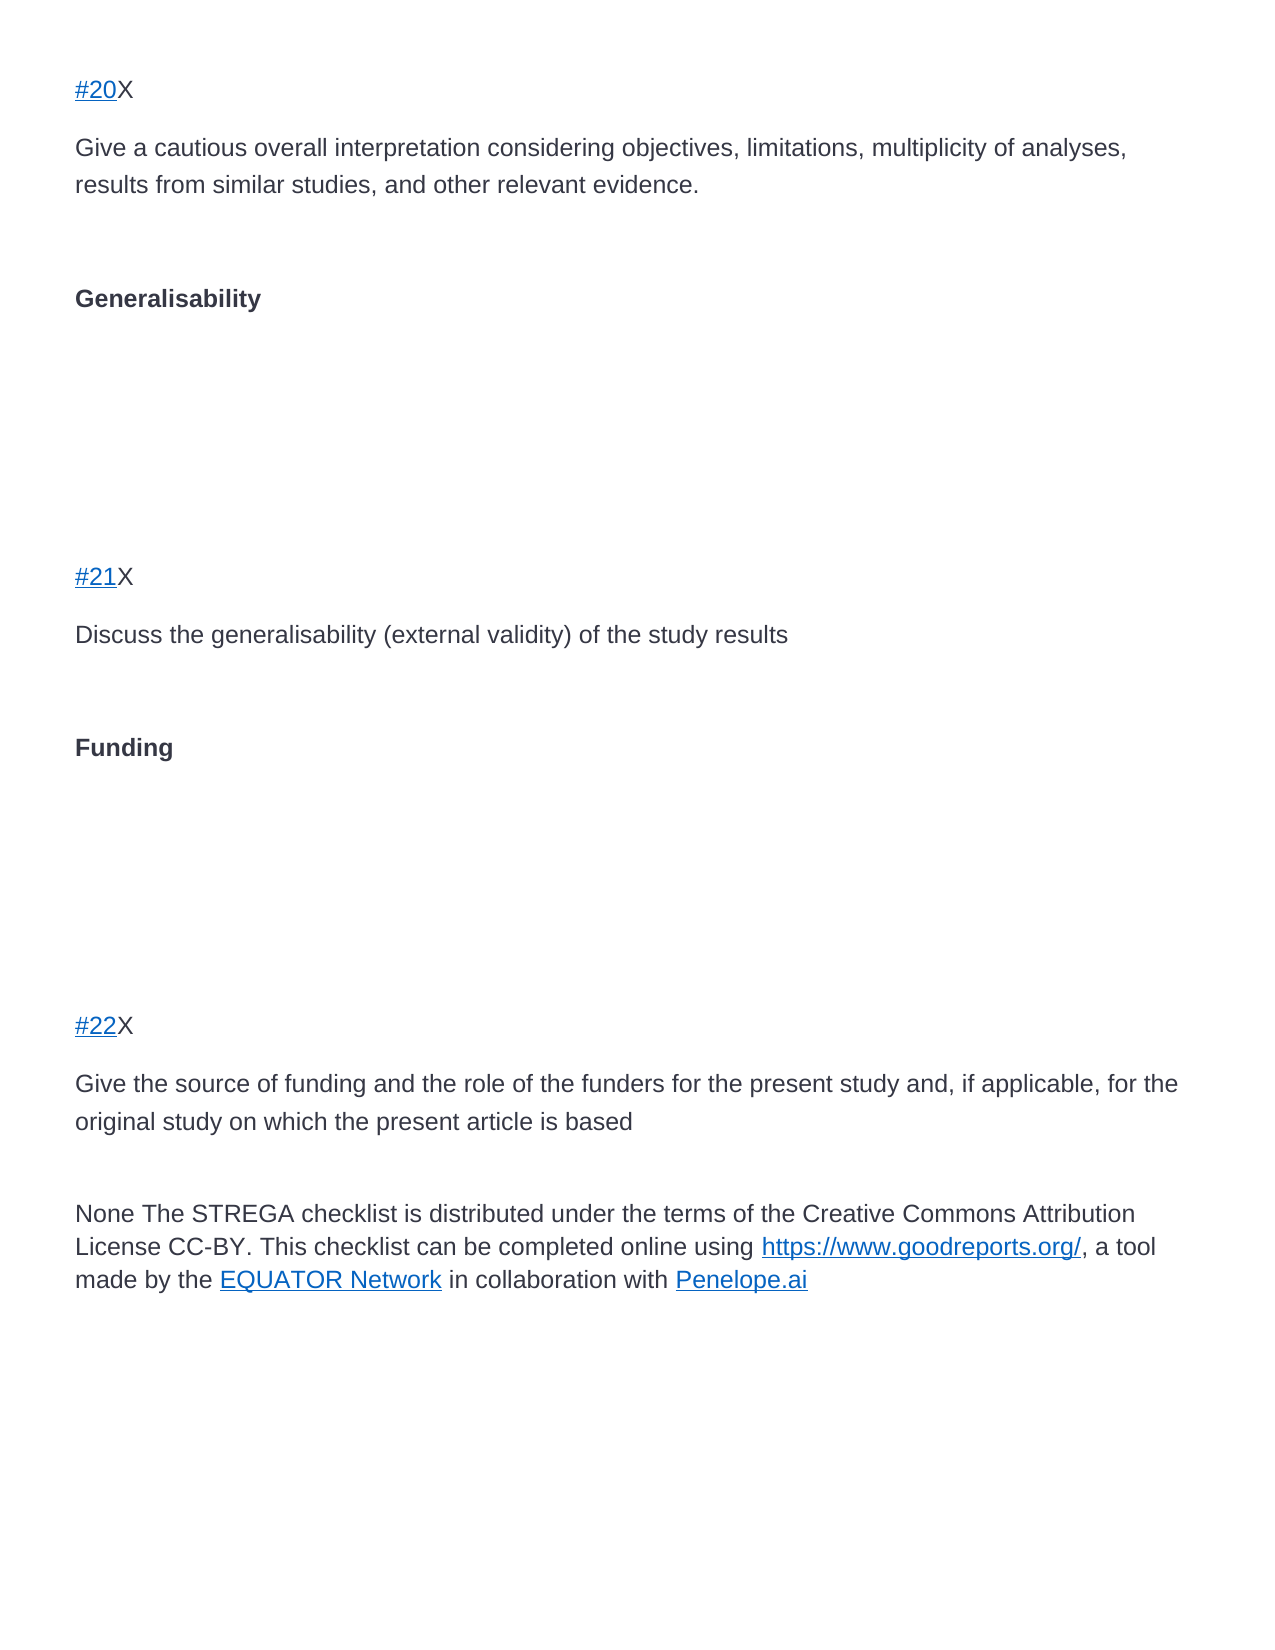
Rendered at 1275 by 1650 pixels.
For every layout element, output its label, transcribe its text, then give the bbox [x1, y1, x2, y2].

text None The STREGA checklist is distributed under the terms of the Creative Commons Attribution License CC-BY. This checklist can be completed online using https://www.goodreports.org/, a tool made by the EQUATOR Network in collaboration with Penelope.ai [75, 1199, 1200, 1293]
